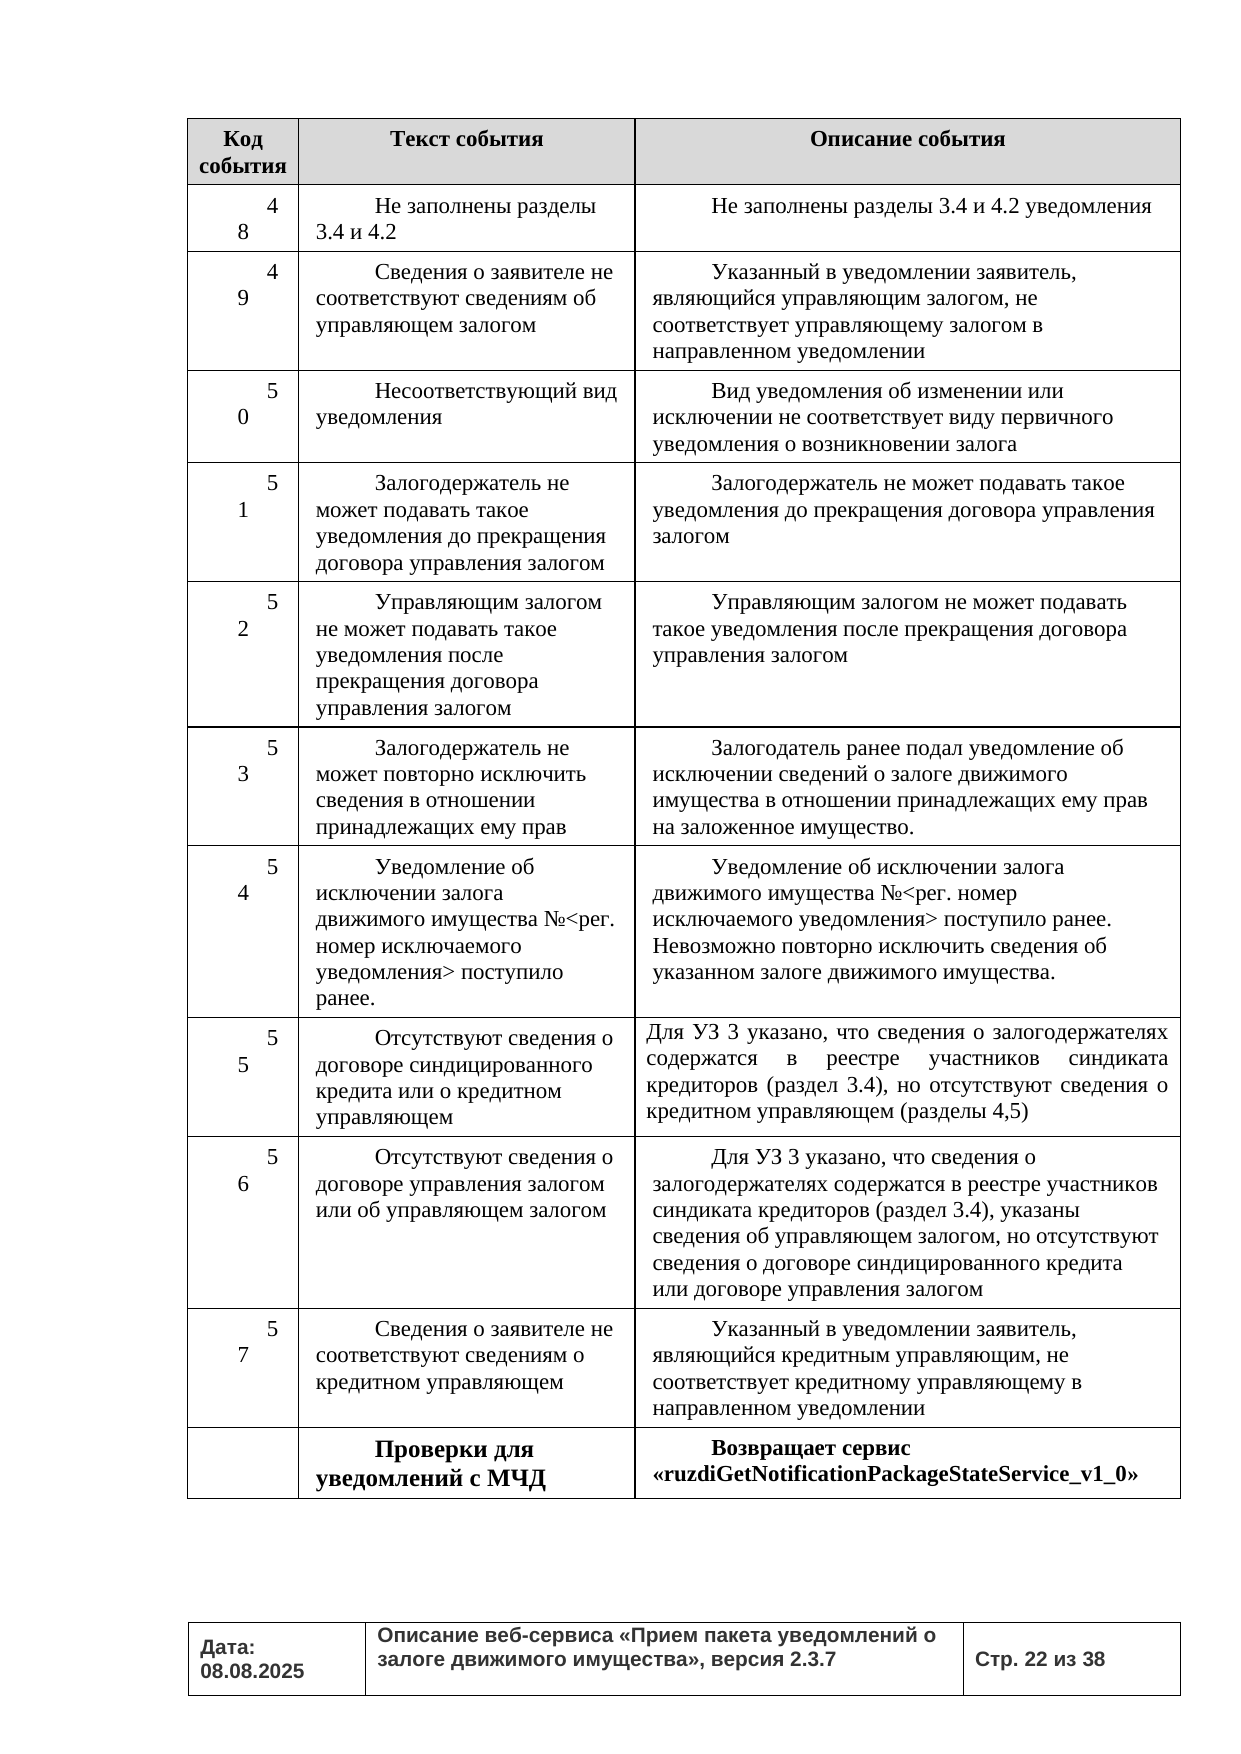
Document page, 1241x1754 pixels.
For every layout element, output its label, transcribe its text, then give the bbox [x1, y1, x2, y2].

table_cell Залогодержатель не может повторно исключить сведения в отношении принадлежащих ему прав [299, 728, 634, 845]
table_cell Для УЗ 3 указано, что сведения о залогодержателях содержатся в реестре участников синдиката кредиторов (раздел 3.4), указаны сведения об управляющем залогом, но отсутствуют сведения о договоре синдицированного кредита или договоре управления залогом [636, 1137, 1180, 1308]
table_cell Сведения о заявителе не соответствуют сведениям об управляющем залогом [299, 252, 634, 369]
table_cell Управляющим залогом не может подавать такое уведомления после прекращения договора управления залогом [299, 582, 634, 726]
table_cell 53 [188, 728, 298, 845]
table_cell Указанный в уведомлении заявитель, являющийся кредитным управляющим, не соответствует кредитному управляющему в направленном уведомлении [636, 1309, 1180, 1427]
table_cell 48 [188, 185, 298, 251]
table_cell Не заполнены разделы 3.4 и 4.2 [299, 185, 634, 251]
table_cell Возвращает сервис «ruzdiGetNotificationPackageStateService_v1_0» [636, 1428, 1180, 1498]
table_cell Залогодержатель не может подавать такое уведомления до прекращения договора управления залогом [299, 463, 634, 581]
table_cell Управляющим залогом не может подавать такое уведомления после прекращения договора управления залогом [636, 582, 1180, 726]
table_cell Не заполнены разделы 3.4 и 4.2 уведомления [636, 185, 1180, 251]
table_cell Проверки для уведомлений с МЧД [299, 1428, 634, 1498]
table_cell Для УЗ 3 указано, что сведения о залогодержателях содержатся в реестре участников синдиката кредиторов (раздел 3.4), но отсутствуют сведения о кредитном управляющем (разделы 4,5) [636, 1018, 1180, 1136]
table_cell Вид уведомления об изменении или исключении не соответствует виду первичного уведомления о возникновении залога [636, 371, 1180, 462]
table_cell Залогодатель ранее подал уведомление об исключении сведений о залоге движимого имущества в отношении принадлежащих ему прав на заложенное имущество. [636, 728, 1180, 845]
table_cell 49 [188, 252, 298, 369]
table_cell 51 [188, 463, 298, 581]
table_cell Уведомление об исключении залога движимого имущества №<рег. номер исключаемого уведомления> поступило ранее. [299, 846, 634, 1017]
table_cell 57 [188, 1309, 298, 1427]
table_cell Сведения о заявителе не соответствуют сведениям о кредитном управляющем [299, 1309, 634, 1427]
table_cell 55 [188, 1018, 298, 1136]
table_cell [188, 1428, 298, 1498]
table_cell 50 [188, 371, 298, 462]
table_cell 56 [188, 1137, 298, 1308]
table_cell Уведомление об исключении залога движимого имущества №<рег. номер исключаемого уведомления> поступило ранее. Невозможно повторно исключить сведения об указанном залоге движимого имущества. [636, 846, 1180, 1017]
table_cell Отсутствуют сведения о договоре управления залогом или об управляющем залогом [299, 1137, 634, 1308]
table_cell 54 [188, 846, 298, 1017]
table_cell Залогодержатель не может подавать такое уведомления до прекращения договора управления залогом [636, 463, 1180, 581]
table_header Текст события [299, 119, 634, 184]
table_cell Указанный в уведомлении заявитель, являющийся управляющим залогом, не соответствует управляющему залогом в направленном уведомлении [636, 252, 1180, 369]
table_header Описание события [636, 119, 1180, 184]
table_cell 52 [188, 582, 298, 726]
table_header Код события [188, 119, 298, 184]
table_cell Отсутствуют сведения о договоре синдицированного кредита или о кредитном управляющем [299, 1018, 634, 1136]
table_cell Несоответствующий вид уведомления [299, 371, 634, 462]
